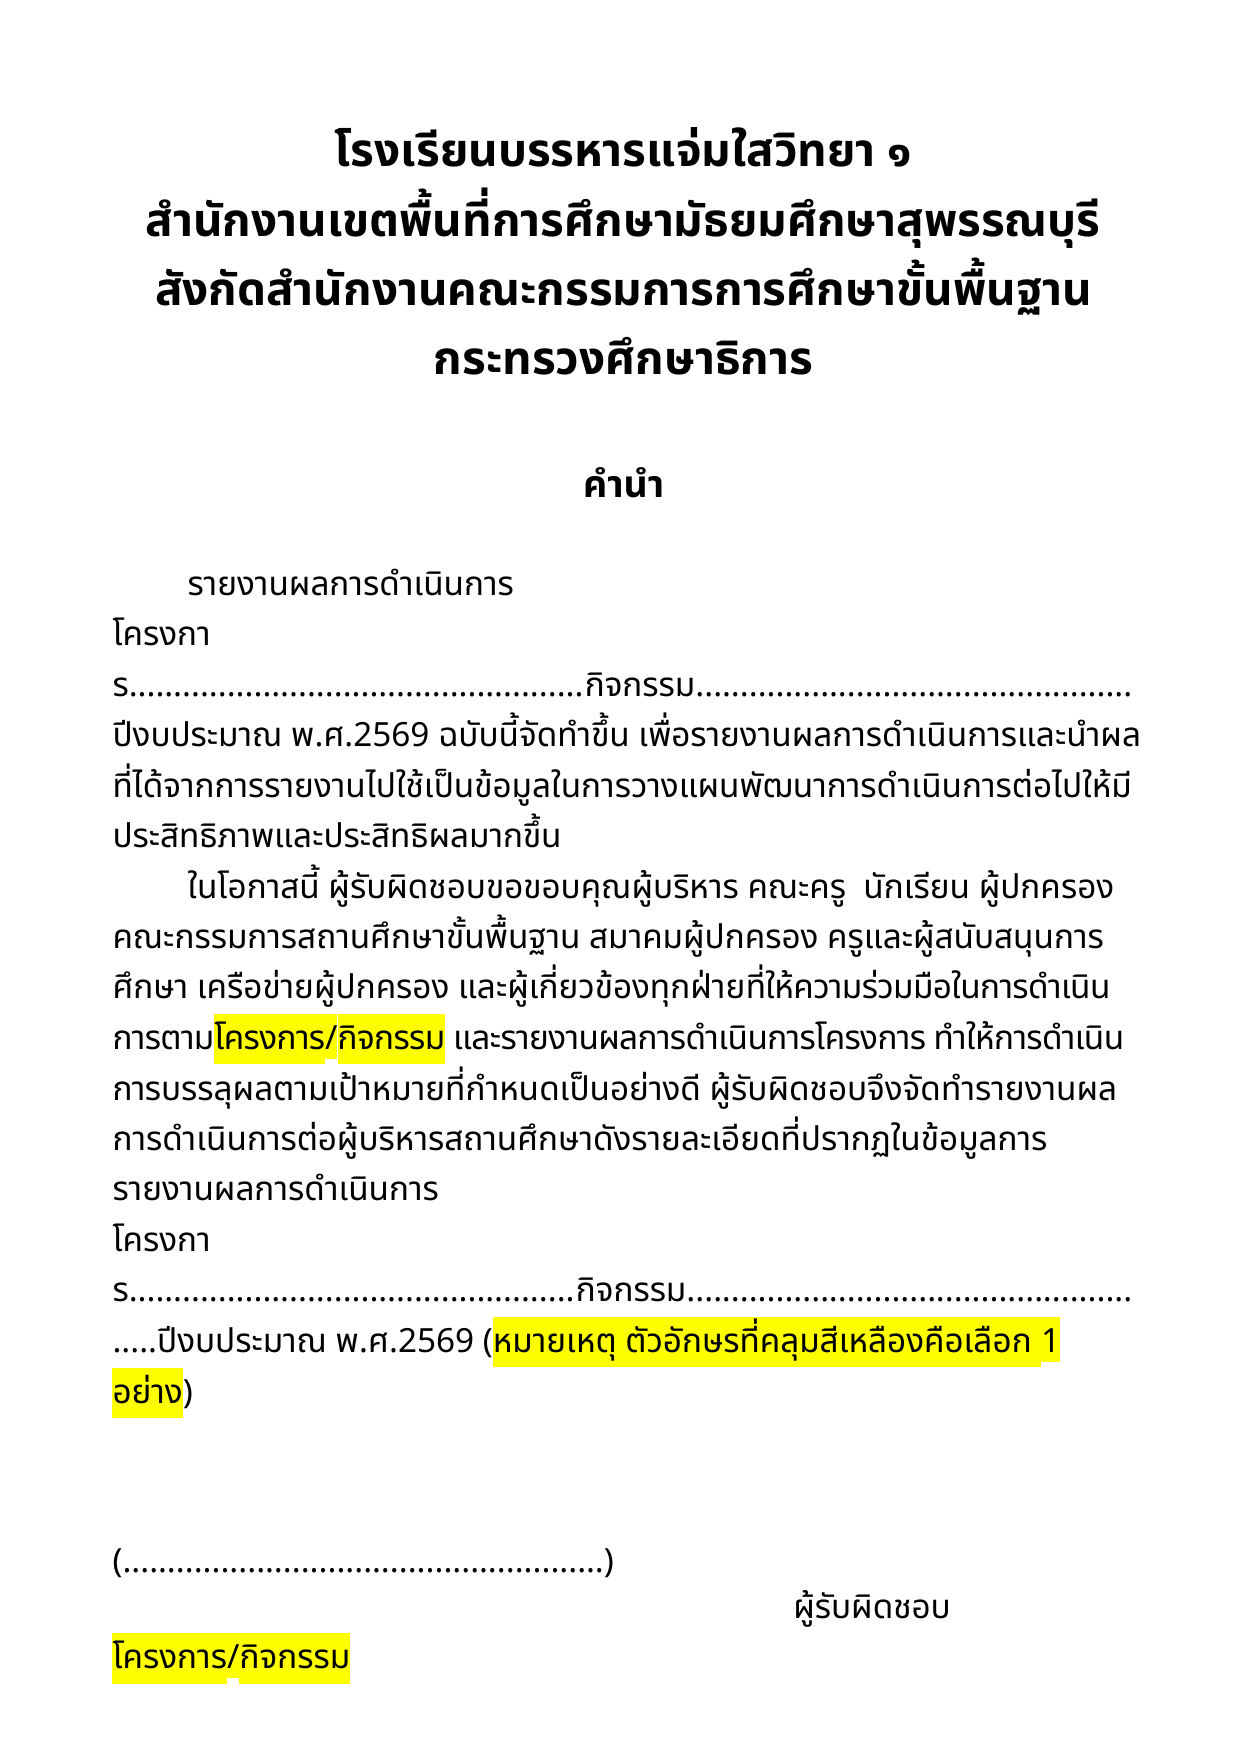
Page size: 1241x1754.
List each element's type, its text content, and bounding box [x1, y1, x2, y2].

text ผู้รับผิดชอบโครงการ/กิจกรรม [112, 1583, 1134, 1684]
text รายงานผลการดำเนินการโครงการ...................................................กิจกรรม................................................. ปีงบประมาณ พ.ศ.2569 ฉบับนี้จัดทำขึ้น เพื่อรายงานผลการดำเนินการและนำผลที่ได้จากการรายงานไปใช้เป็นข้อมูลในการวางแผนพัฒนาการดำเนินการต่อไปให้มีประสิทธิภาพและประสิทธิผลมากขึ้น [112, 560, 1143, 863]
text คำนำ [112, 458, 1134, 514]
text สำนักงานเขตพื้นที่การศึกษามัธยมศึกษาสุพรรณบุรี [112, 187, 1134, 257]
text โรงเรียนบรรหารแจ่มใสวิทยา ๑ [112, 118, 1134, 187]
text สังกัดสำนักงานคณะกรรมการการศึกษาขั้นพื้นฐาน [112, 257, 1134, 326]
text (......................................................) [112, 1509, 1134, 1583]
text กระทรวงศึกษาธิการ [112, 326, 1134, 395]
text ในโอกาสนี้ ผู้รับผิดชอบขอขอบคุณผู้บริหาร คณะครู นักเรียน ผู้ปกครอง คณะกรรมการสถานศึกษาขั้นพื้นฐาน สมาคมผู้ปกครอง ครูและผู้สนับสนุนการศึกษา เครือข่ายผู้ปกครอง และผู้เกี่ยวข้องทุกฝ่ายที่ให้ความร่วมมือในการดำเนินการตามโครงการ/กิจกรรม และรายงานผลการดำเนินการโครงการ ทำให้การดำเนินการบรรลุผลตามเป้าหมายที่กำหนดเป็นอย่างดี ผู้รับผิดชอบจึงจัดทำรายงานผลการดำเนินการต่อผู้บริหารสถานศึกษาดังรายละเอียดที่ปรากฏในข้อมูลการรายงานผลการดำเนินการโครงการ..................................................กิจกรรม.......................................................ปีงบประมาณ พ.ศ.2569 (หมายเหตุ ตัวอักษรที่คลุมสีเหลืองคือเลือก 1 อย่าง) [112, 863, 1134, 1418]
